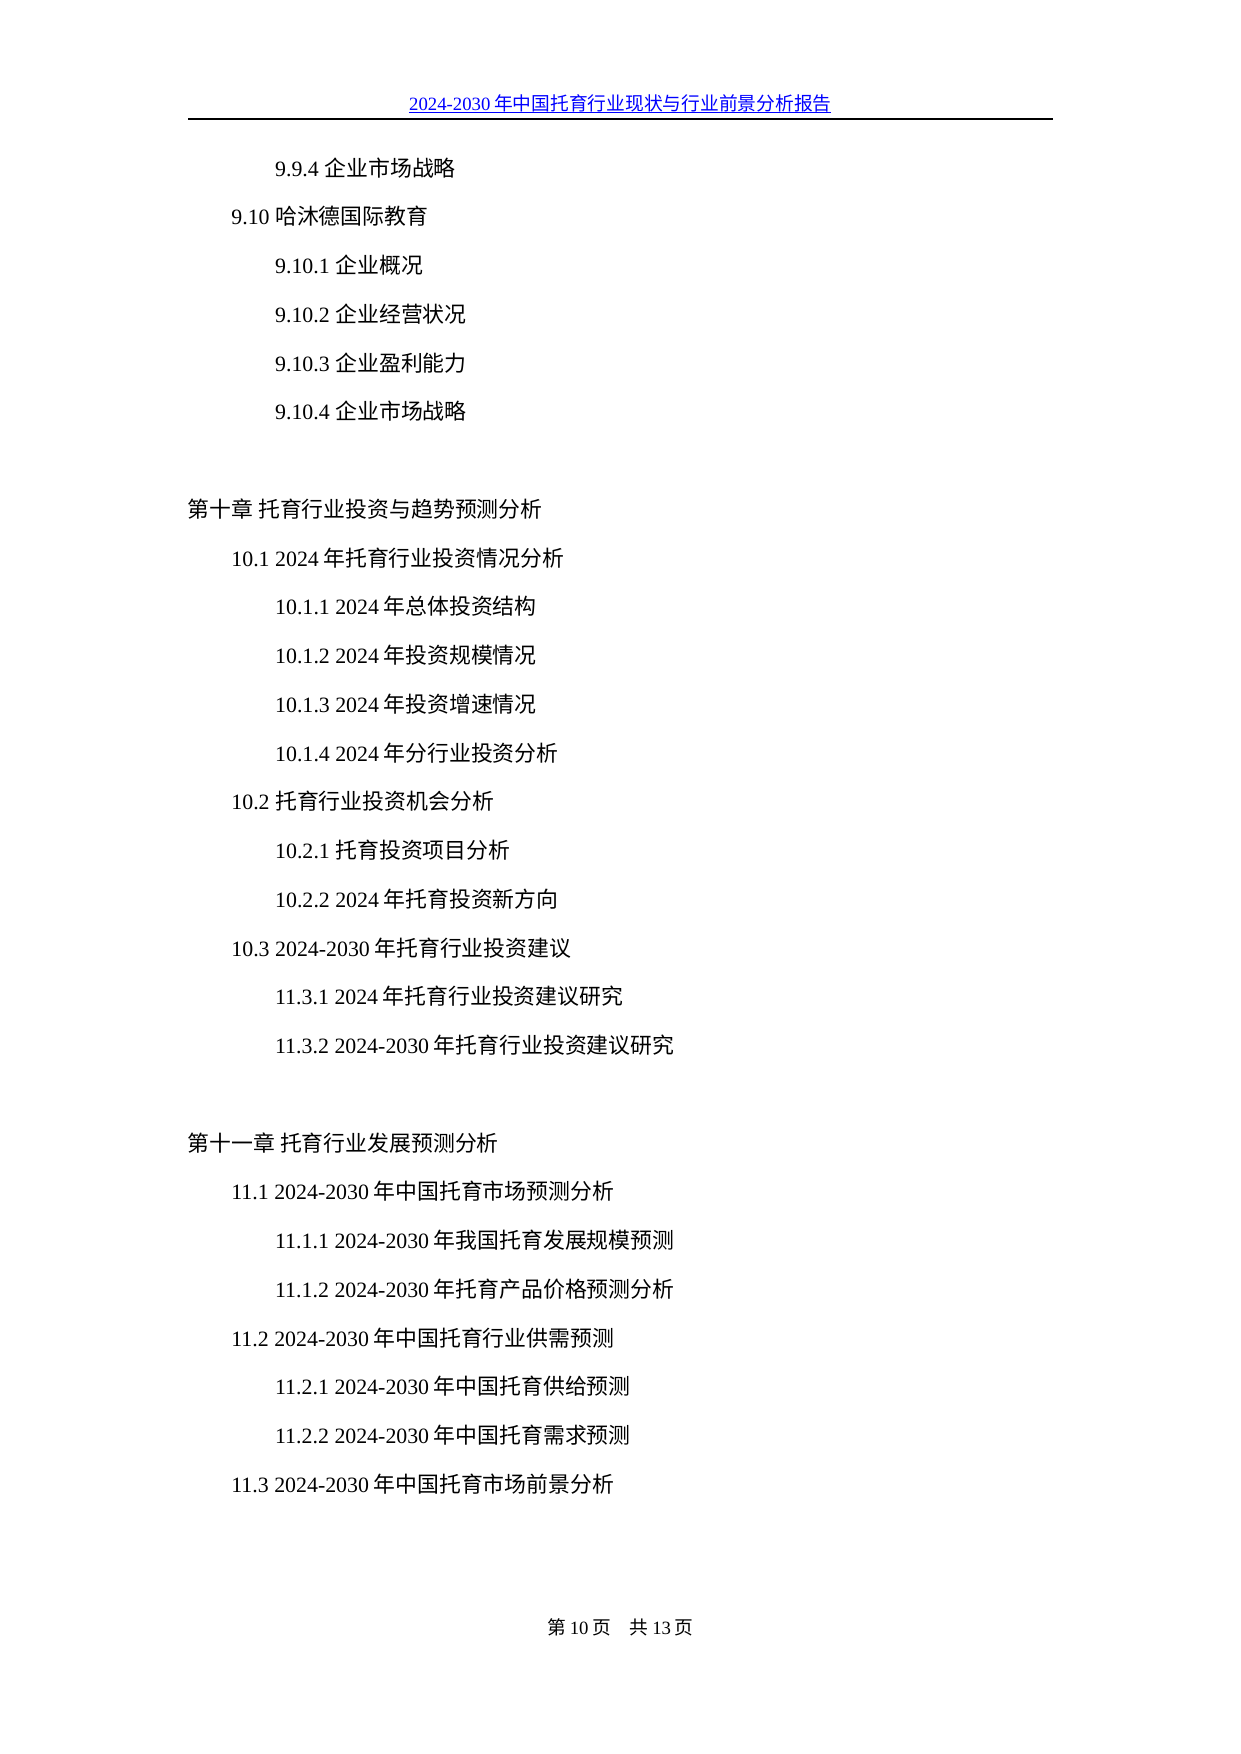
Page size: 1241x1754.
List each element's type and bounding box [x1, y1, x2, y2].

text [187, 150, 1053, 1499]
